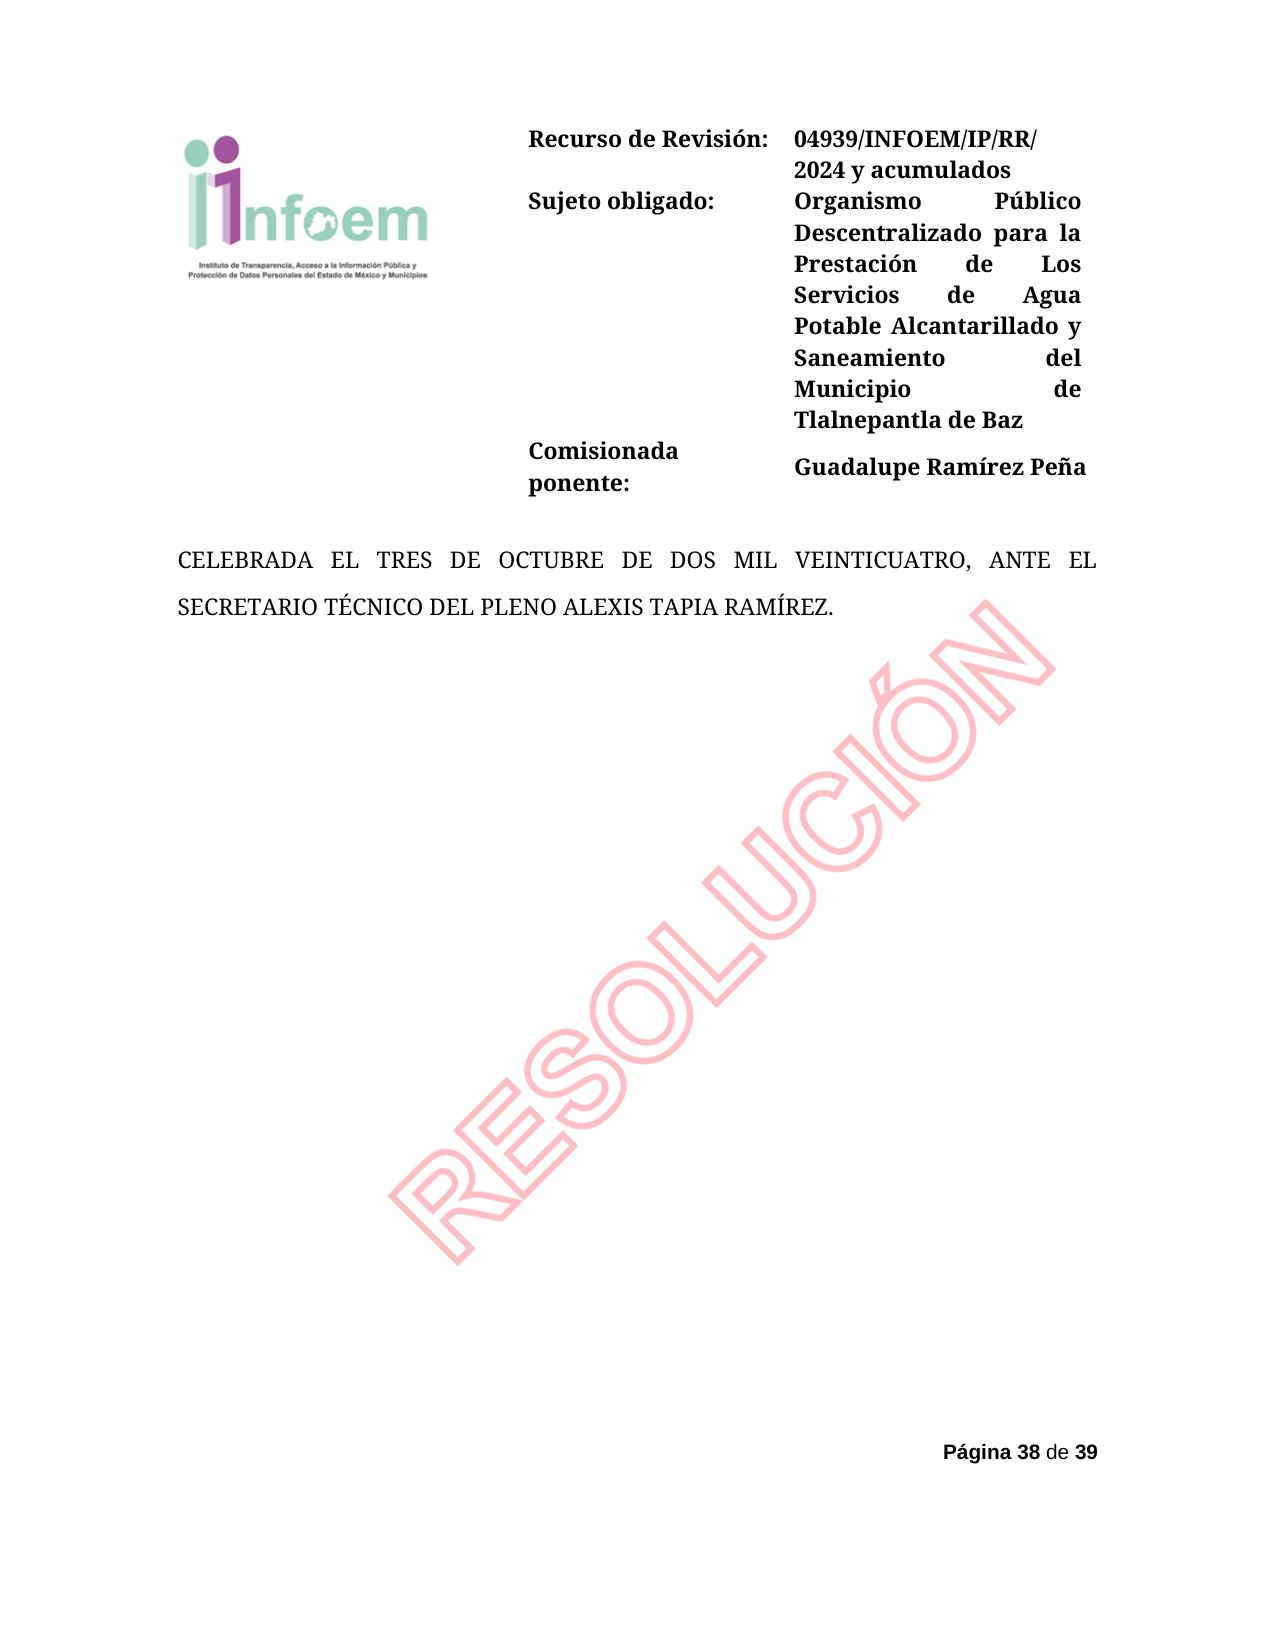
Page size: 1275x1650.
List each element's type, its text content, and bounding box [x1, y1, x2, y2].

text ASÍ LO RESUELVE, POR UNANIMIDAD DE VOTOS, EL PLENO DEL INSTITUTO DE TRANSPARENCIA, ACCESO A LA INFORMACIÓN PÚBLICA Y PROTECCIÓN DE DATOS PERSONALES DEL ESTADO DE MÉXICO Y MUNICIPIOS, CONFORMADO POR LOS COMISIONADOS JOSÉ MARTÍNEZ VILCHIS, MARÍA DEL ROSARIO MEJÍA AYALA, SHARON CRISTINA MORALES MARTÍNEZ, LUIS GUSTAVO PARRA NORIEGA Y GUADALUPE RAMÍREZ PEÑA; EN LA TRIGÉSIMA QUINTA SESIÓN ORDINARIA CELEBRADA EL TRES DE OCTUBRE DE DOS MIL VEINTICUATRO, ANTE EL SECRETARIO TÉCNICO DEL PLENO ALEXIS TAPIA RAMÍREZ. [177, 544, 1098, 623]
picture [64, 75, 1275, 1650]
